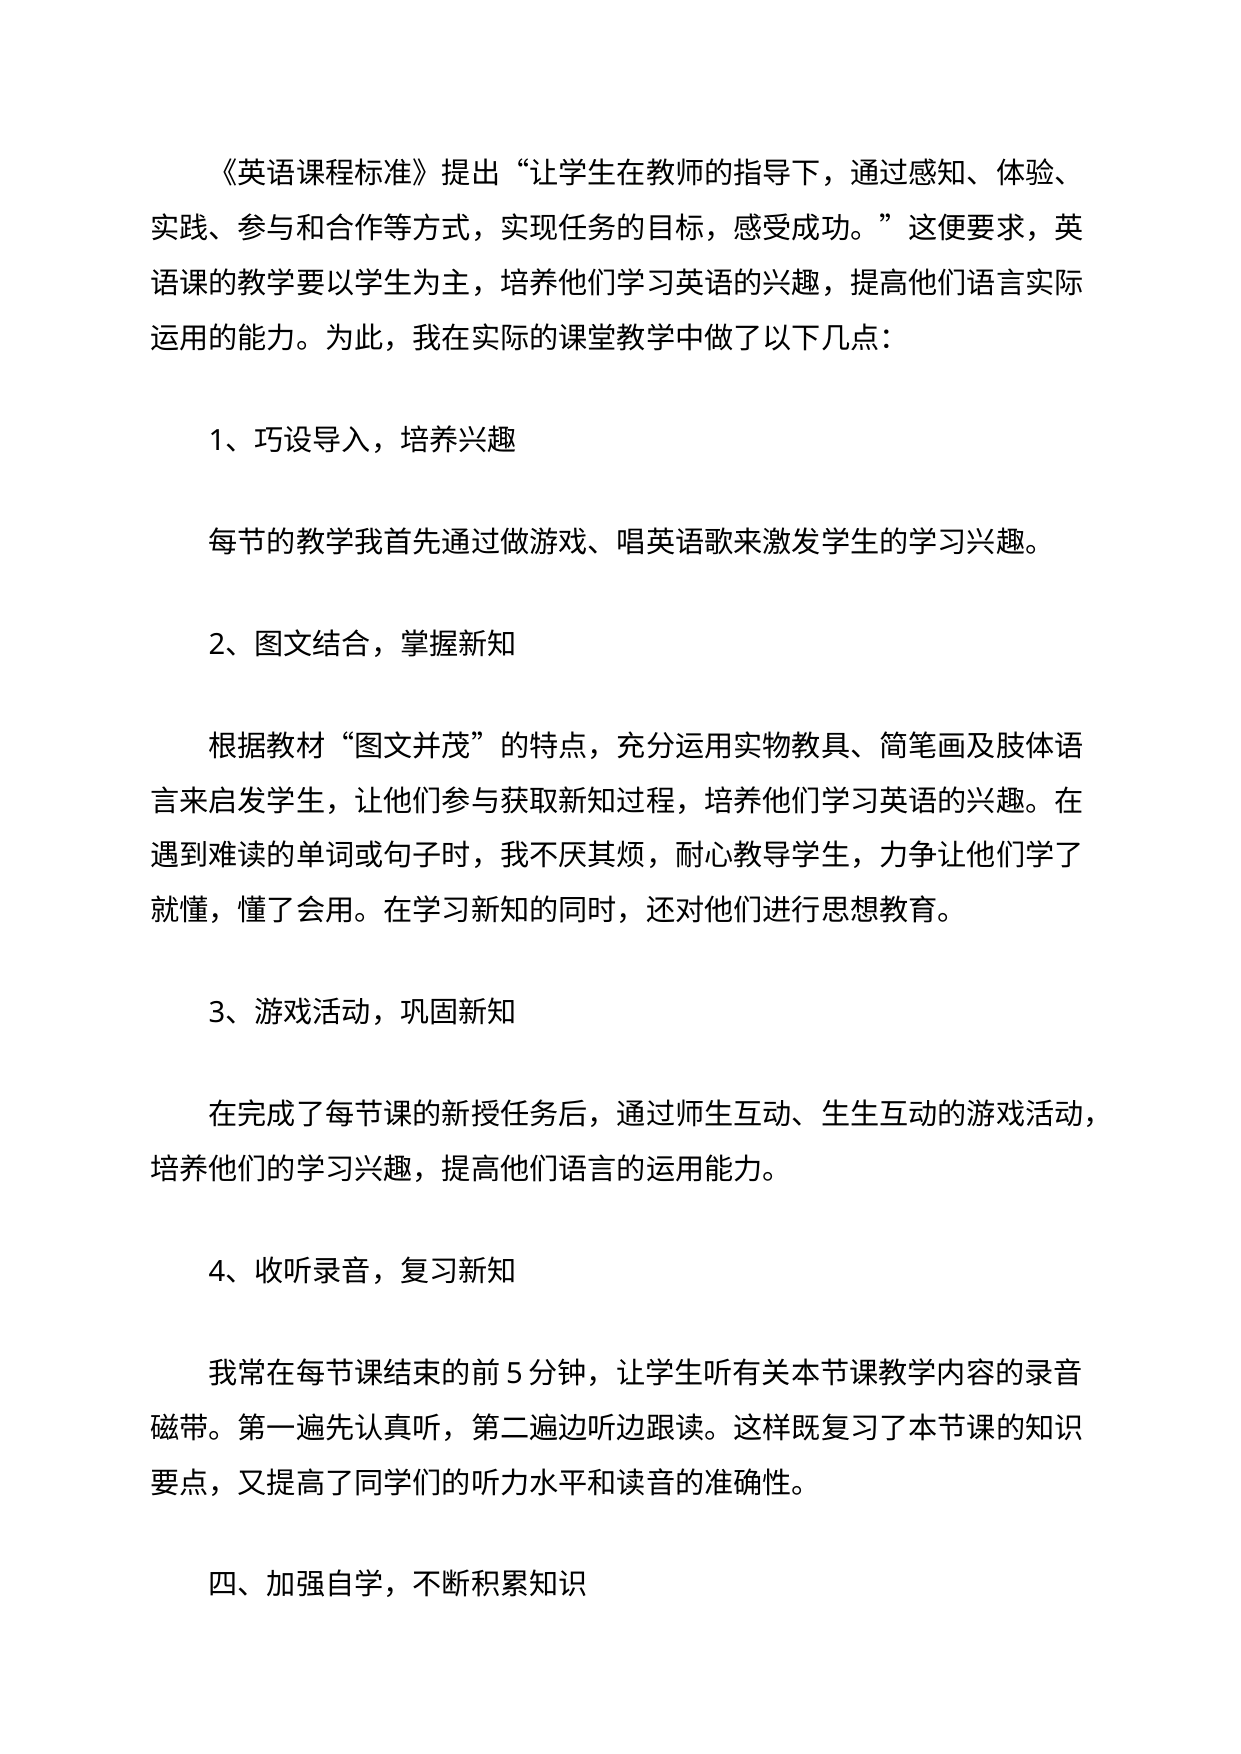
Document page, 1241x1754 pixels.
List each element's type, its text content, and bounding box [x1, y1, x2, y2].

text 4、收听录音，复习新知 [150, 1247, 1090, 1290]
text 《英语课程标准》提出“让学生在教师的指导下，通过感知、体验、实践、参与和合作等方式，实现任务的目标，感受成功。”这便要求，英语课的教学要以学生为主，培养他们学习英语的兴趣，提高他们语言实际运用的能力。为此，我在实际的课堂教学中做了以下几点： [150, 150, 1090, 357]
text 1、巧设导入，培养兴趣 [150, 416, 1090, 459]
text 3、游戏活动，巩固新知 [150, 989, 1090, 1031]
text 根据教材“图文并茂”的特点，充分运用实物教具、简笔画及肢体语言来启发学生，让他们参与获取新知过程，培养他们学习英语的兴趣。在遇到难读的单词或句子时，我不厌其烦，耐心教导学生，力争让他们学了就懂，懂了会用。在学习新知的同时，还对他们进行思想教育。 [150, 722, 1090, 929]
text 每节的教学我首先通过做游戏、唱英语歌来激发学生的学习兴趣。 [150, 518, 1090, 561]
text 2、图文结合，掌握新知 [150, 620, 1090, 663]
text 我常在每节课结束的前5分钟，让学生听有关本节课教学内容的录音磁带。第一遍先认真听，第二遍边听边跟读。这样既复习了本节课的知识要点，又提高了同学们的听力水平和读音的准确性。 [150, 1349, 1090, 1501]
text 四、加强自学，不断积累知识 [150, 1561, 1090, 1603]
text 在完成了每节课的新授任务后，通过师生互动、生生互动的游戏活动，培养他们的学习兴趣，提高他们语言的运用能力。 [150, 1091, 1090, 1188]
